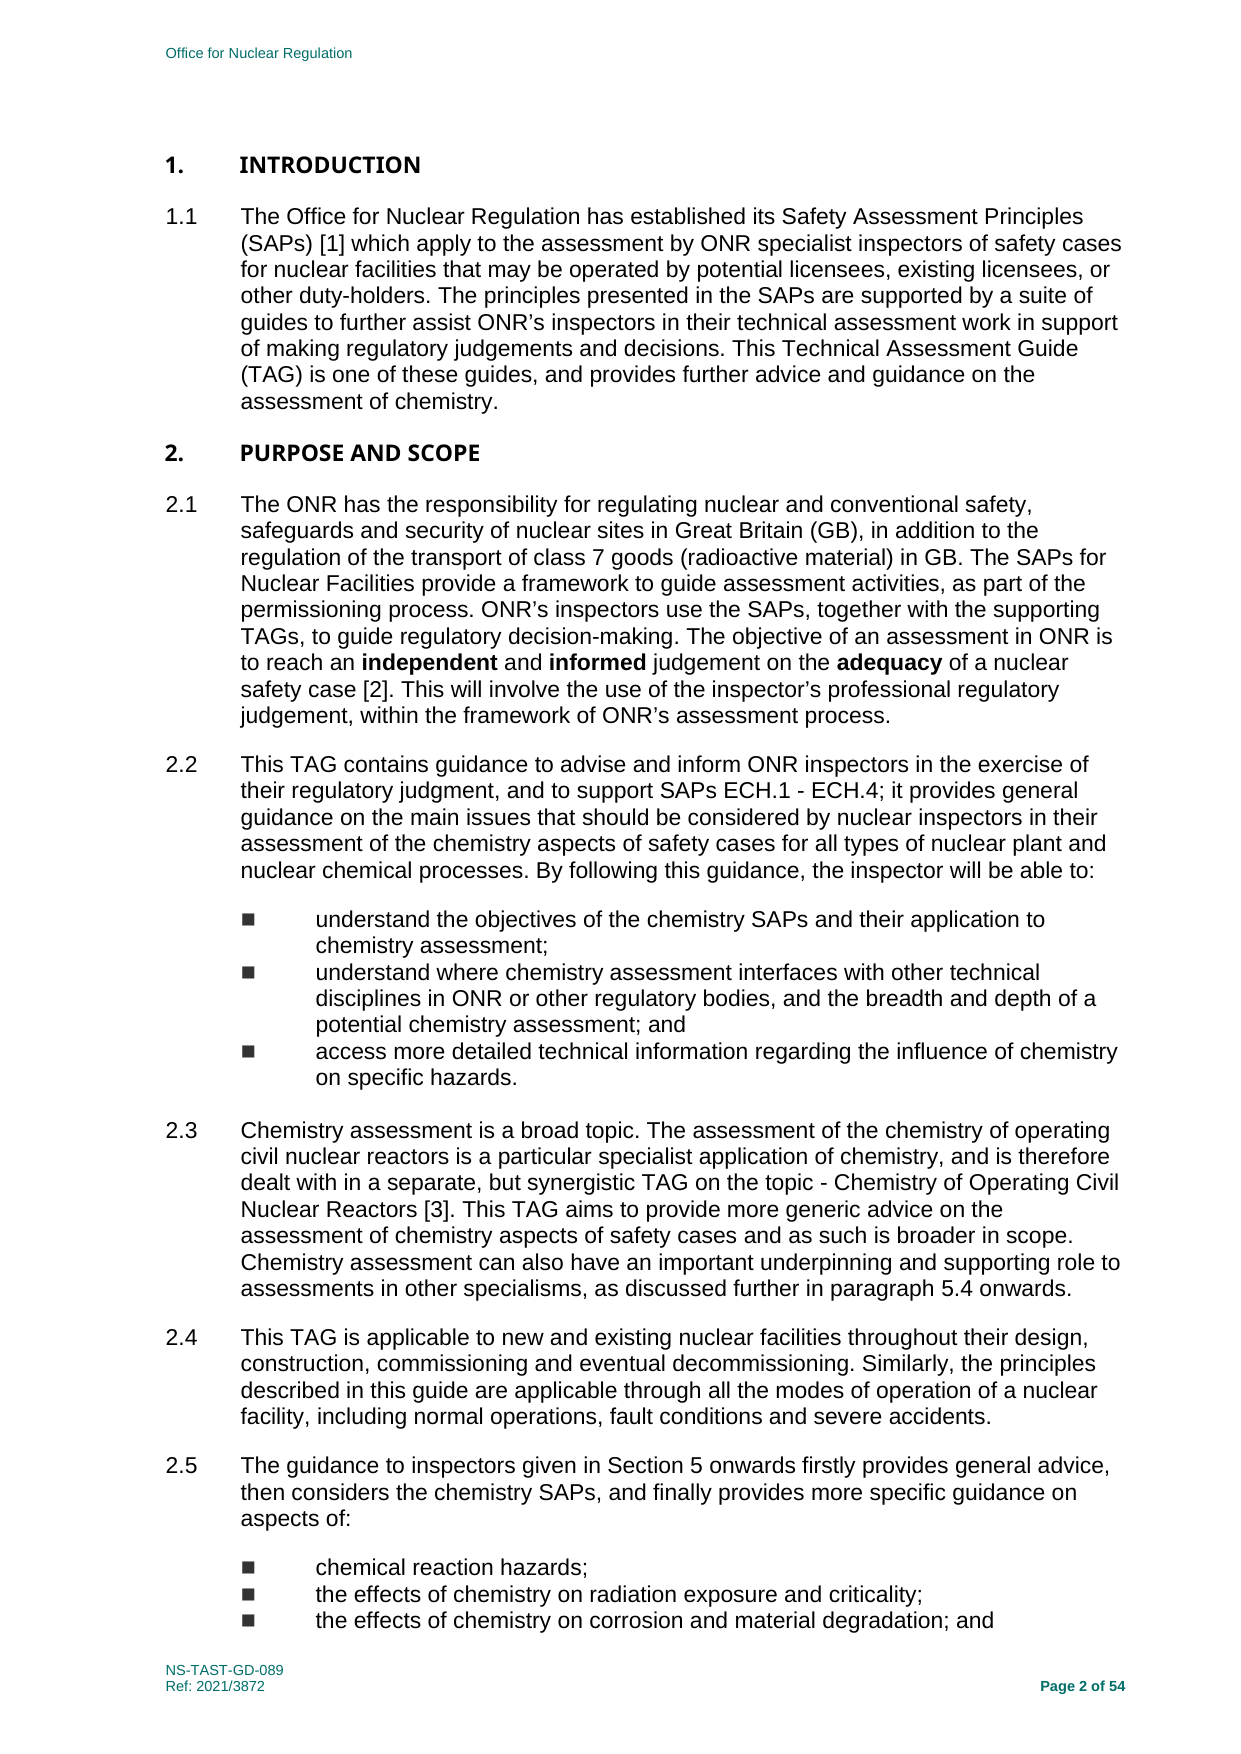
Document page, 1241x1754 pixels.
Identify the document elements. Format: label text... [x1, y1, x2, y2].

text understand the objectives of the chemistry SAPs and their application to chemistry assessment; [240, 906, 1122, 958]
text This TAG contains guidance to advise and inform ONR inspectors in the exercise of their regulatory judgment, and to support SAPs ECH.1 - ECH.4; it provides general guidance on the main issues that should be considered by nuclear inspectors in their assessment of the chemistry aspects of safety cases for all types of nuclear plant and nuclear chemical processes. By following this guidance, the inspector will be able to: [165, 751, 1122, 883]
text the effects of chemistry on radiation exposure and criticality; [240, 1581, 1122, 1607]
text the effects of chemistry on corrosion and material degradation; and [240, 1607, 1122, 1633]
subtitle PURPOSE AND SCOPE [164, 437, 1122, 468]
text The ONR has the responsibility for regulating nuclear and conventional safety, safeguards and security of nuclear sites in Great Britain (GB), in addition to the regulation of the transport of class 7 goods (radioactive material) in GB. The SAPs for Nuclear Facilities provide a framework to guide assessment activities, as part of the permissioning process. ONR’s inspectors use the SAPs, together with the supporting TAGs, to guide regulatory decision-making. The objective of an assessment in ONR is to reach an independent and informed judgement on the adequacy of a nuclear safety case []. This will involve the use of the inspector’s professional regulatory judgement, within the framework of ONR’s assessment process. [165, 491, 1122, 728]
text Chemistry assessment is a broad topic. The assessment of the chemistry of operating civil nuclear reactors is a particular specialist application of chemistry, and is therefore dealt with in a separate, but synergistic TAG on the topic - Chemistry of Operating Civil Nuclear Reactors []. This TAG aims to provide more generic advice on the assessment of chemistry aspects of safety cases and as such is broader in scope. Chemistry assessment can also have an important underpinning and supporting role to assessments in other specialisms, as discussed further in paragraph 5.4 onwards. [165, 1117, 1122, 1301]
text understand where chemistry assessment interfaces with other technical disciplines in ONR or other regulatory bodies, and the breadth and depth of a potential chemistry assessment; and [240, 958, 1122, 1038]
text The Office for Nuclear Regulation has established its Safety Assessment Principles (SAPs) [] which apply to the assessment by ONR specialist inspectors of safety cases for nuclear facilities that may be operated by potential licensees, existing licensees, or other duty-holders. The principles presented in the SAPs are supported by a suite of guides to further assist ONR’s inspectors in their technical assessment work in support of making regulatory judgements and decisions. This Technical Assessment Guide (TAG) is one of these guides, and provides further advice and guidance on the assessment of chemistry. [165, 203, 1122, 414]
text access more detailed technical information regarding the influence of chemistry on specific hazards. [240, 1038, 1122, 1090]
text chemical reaction hazards; [240, 1554, 1122, 1581]
subtitle INTRODUCTION [164, 149, 1122, 180]
text This TAG is applicable to new and existing nuclear facilities throughout their design, construction, commissioning and eventual decommissioning. Similarly, the principles described in this guide are applicable through all the modes of operation of a nuclear facility, including normal operations, fault conditions and severe accidents. [165, 1324, 1122, 1429]
text The guidance to inspectors given in Section 5 onwards firstly provides general advice, then considers the chemistry SAPs, and finally provides more specific guidance on aspects of: [165, 1452, 1122, 1531]
